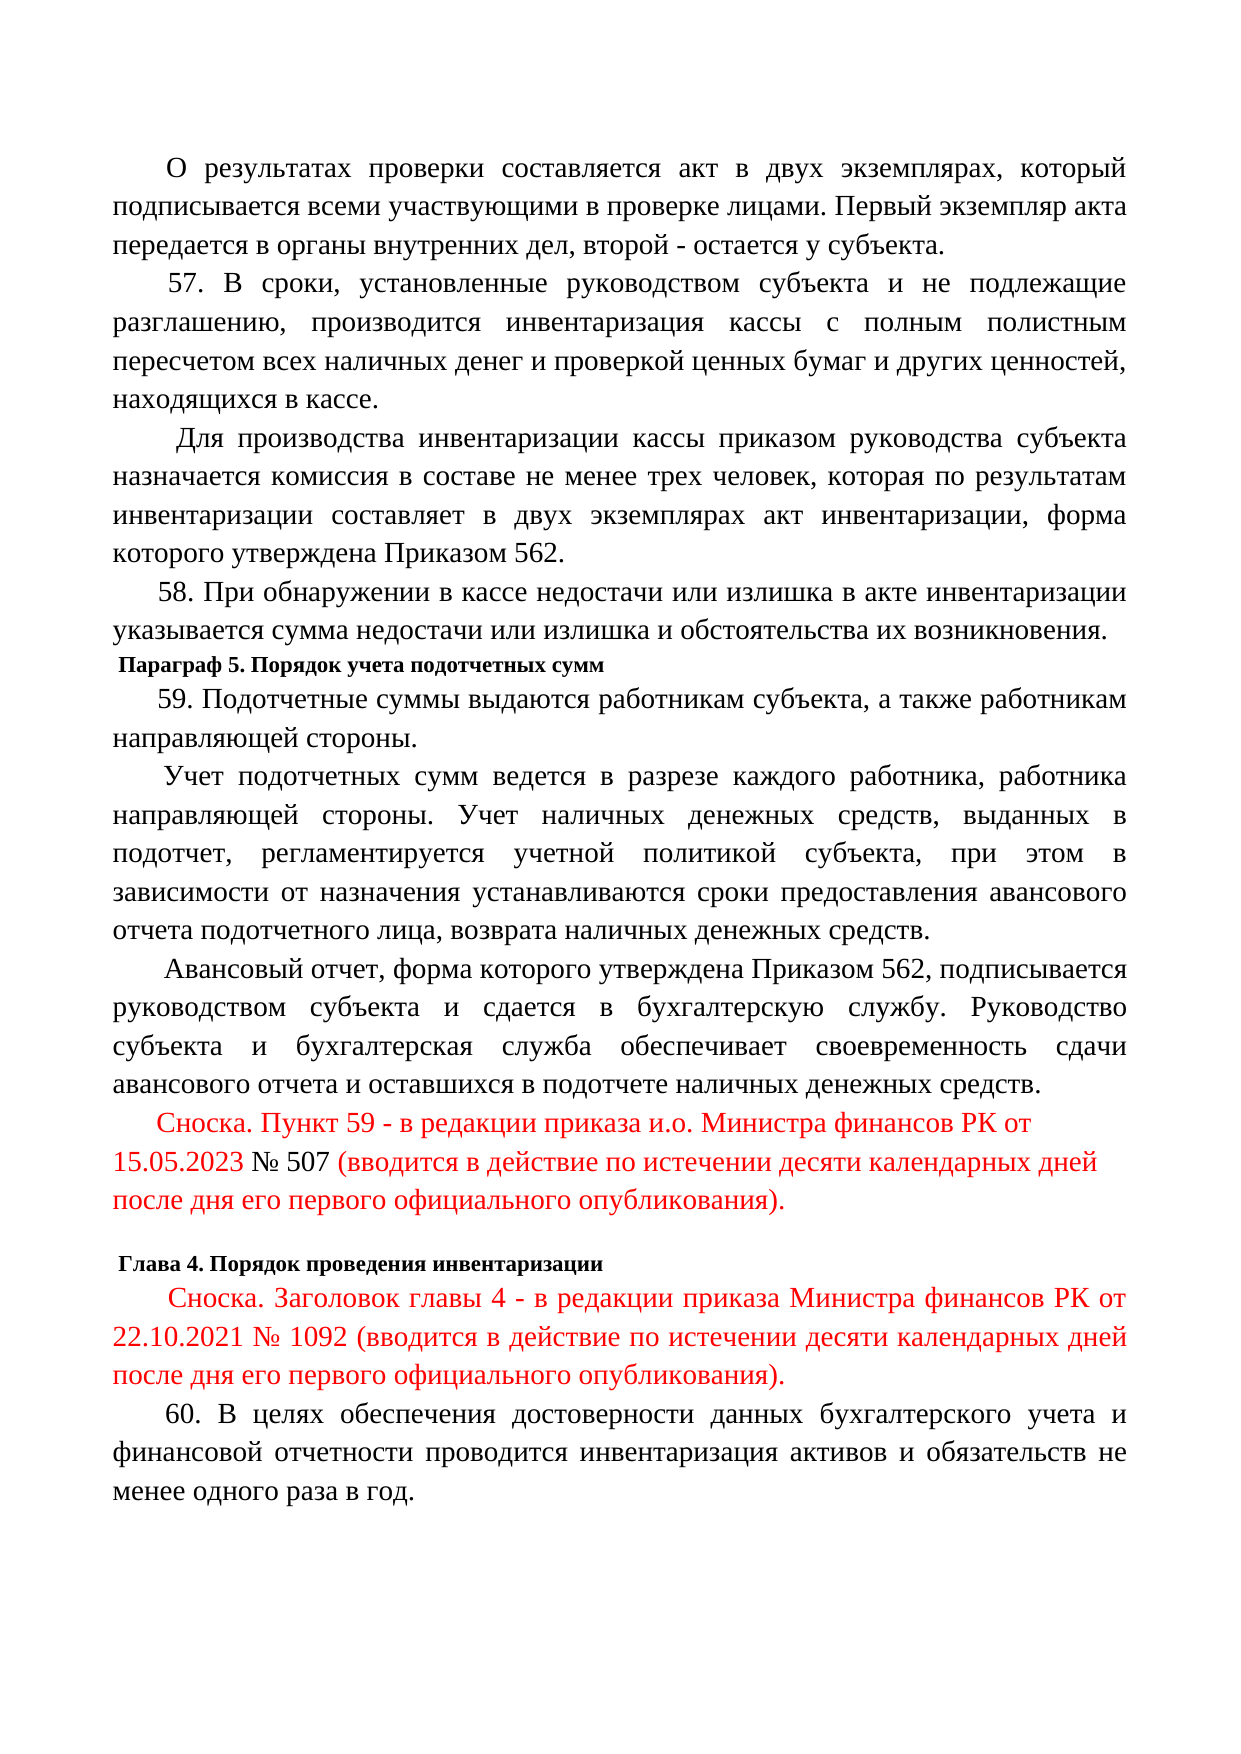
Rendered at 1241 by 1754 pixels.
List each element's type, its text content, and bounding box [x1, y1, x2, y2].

text Сноска. Заголовок главы 4 - в редакции приказа Министра финансов РК от 22.10.2021 № 1092 (вводится в действие по истечении десяти календарных дней после дня его первого официального опубликования). [112, 1280, 1128, 1391]
text Авансовый отчет, форма которого утверждена Приказом 562, подписывается руководством субъекта и сдается в бухгалтерскую службу. Руководство субъекта и бухгалтерская служба обеспечивает своевременность сдачи авансового отчета и оставшихся в подотчете наличных денежных средств. [112, 951, 1128, 1100]
text 60. В целях обеспечения достоверности данных бухгалтерского учета и финансовой отчетности проводится инвентаризация активов и обязательств не менее одного раза в год. [112, 1396, 1128, 1506]
text Учет подотчетных сумм ведется в разрезе каждого работника, работника направляющей стороны. Учет наличных денежных средств, выданных в подотчет, регламентируется учетной политикой субъекта, при этом в зависимости от назначения устанавливаются сроки предоставления авансового отчета подотчетного лица, возврата наличных денежных средств. [112, 758, 1128, 946]
text О результатах проверки составляется акт в двух экземплярах, который подписывается всеми участвующими в проверке лицами. Первый экземпляр акта передается в органы внутренних дел, второй - остается у субъекта. [112, 150, 1128, 261]
text 58. При обнаружении в кассе недостачи или излишка в акте инвентаризации указывается сумма недостачи или излишка и обстоятельства их возникновения. [112, 574, 1128, 646]
text 59. Подотчетные суммы выдаются работникам субъекта, а также работникам направляющей стороны. [112, 681, 1128, 753]
text Для производства инвентаризации кассы приказом руководства субъекта назначается комиссия в составе не менее трех человек, которая по результатам инвентаризации составляет в двух экземплярах акт инвентаризации, форма которого утверждена Приказом 562. [112, 420, 1128, 569]
text Глава 4. Порядок проведения инвентаризации [112, 1250, 1128, 1276]
text Параграф 5. Порядок учета подотчетных сумм [112, 651, 1128, 677]
text 57. В сроки, установленные руководством субъекта и не подлежащие разглашению, производится инвентаризация кассы с полным полистным пересчетом всех наличных денег и проверкой ценных бумаг и других ценностей, находящихся в кассе. [112, 266, 1128, 415]
text Сноска. Пункт 59 - в редакции приказа и.о. Министра финансов РК от 15.05.2023 № 507 (вводится в действие по истечении десяти календарных дней после дня его первого официального опубликования). [112, 1105, 1128, 1246]
